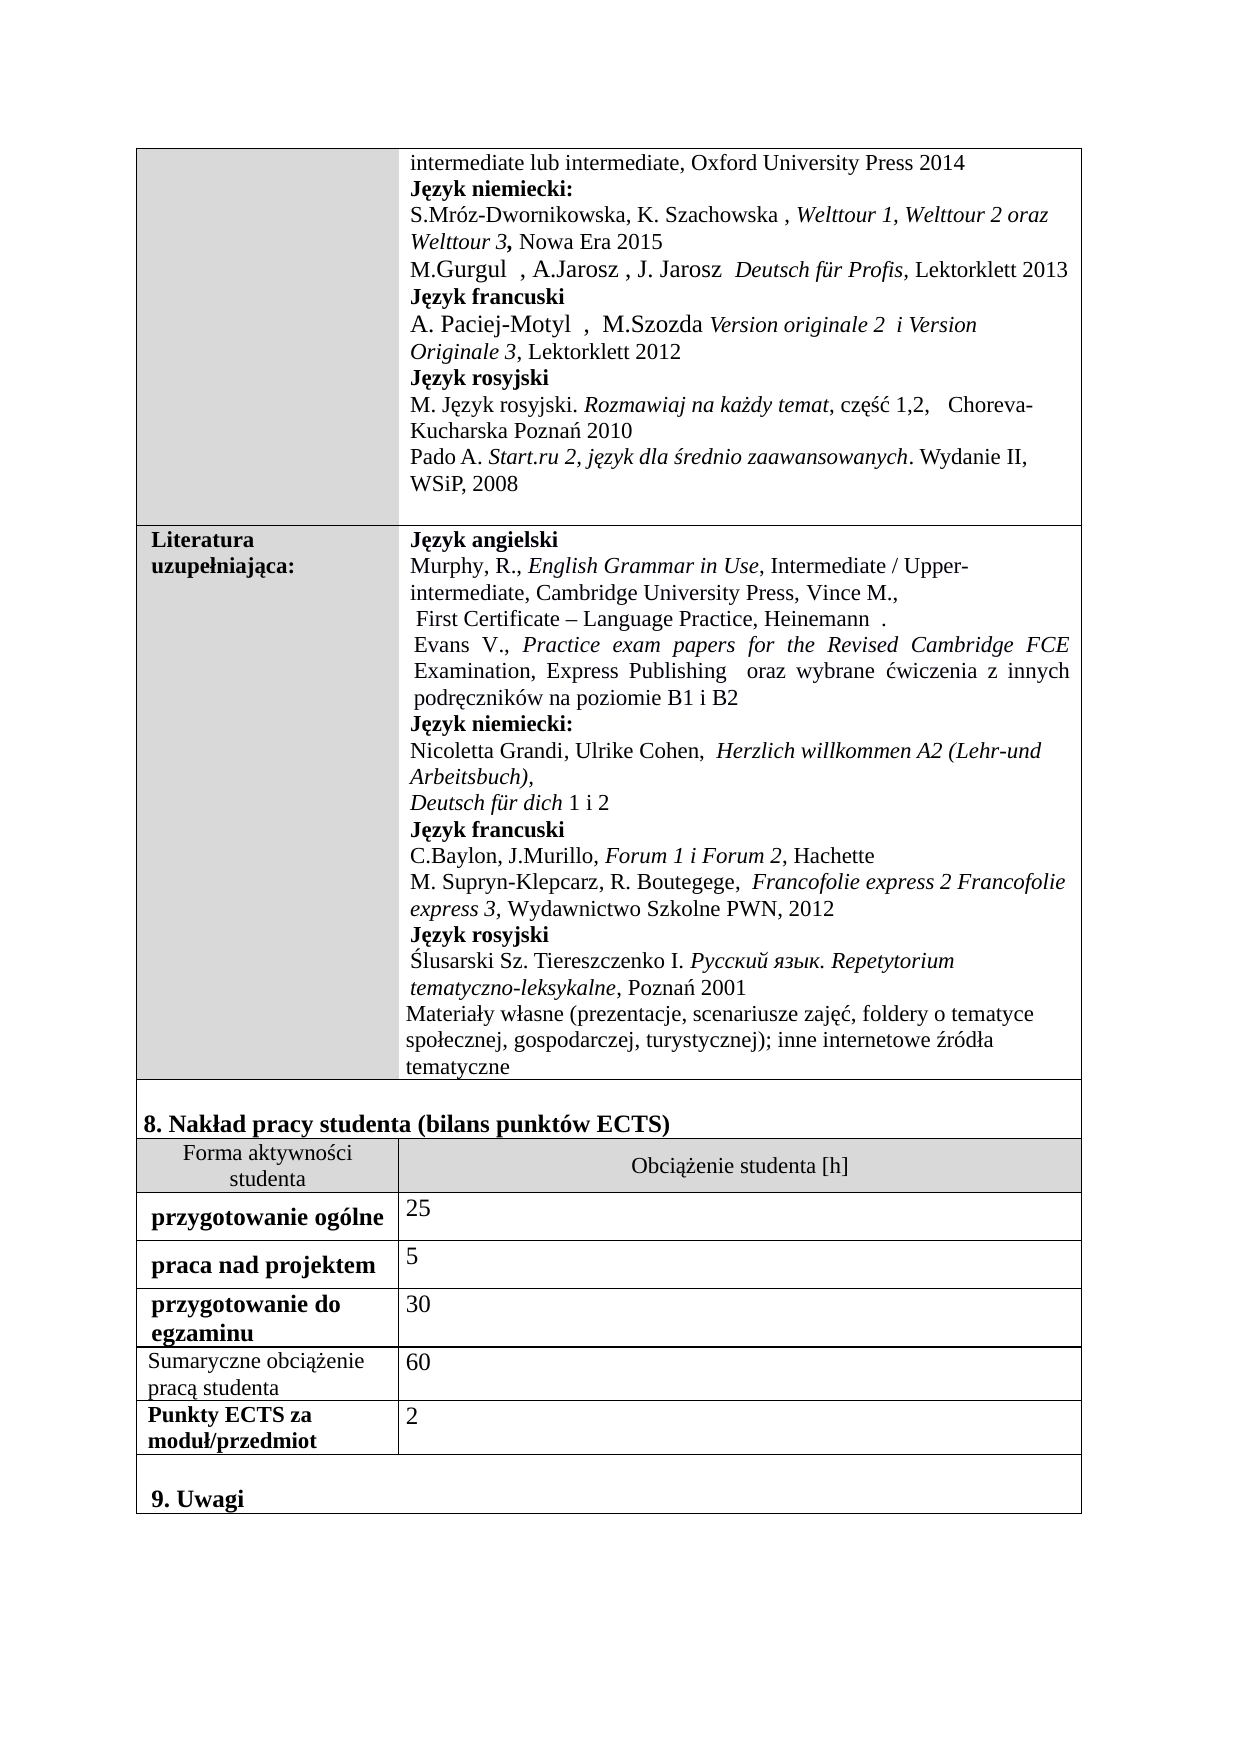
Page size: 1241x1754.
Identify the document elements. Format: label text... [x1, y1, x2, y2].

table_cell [399, 149, 1081, 525]
table_cell Obciążenie studenta [h] [399, 1139, 1081, 1192]
table_cell przygotowanie do egzaminu [137, 1289, 398, 1346]
table_cell 8. Nakład pracy studenta (bilans punktów ECTS) [137, 1080, 1081, 1138]
table_cell 2 [399, 1401, 1081, 1454]
table_cell Forma aktywności studenta [137, 1139, 398, 1192]
table_cell Literatura uzupełniająca: [137, 526, 399, 1079]
table_cell Punkty ECTS za moduł/przedmiot [137, 1401, 398, 1454]
table_cell Sumaryczne obciążenie pracą studenta [137, 1348, 398, 1400]
table_cell 5 [399, 1241, 1081, 1288]
table_cell 25 [399, 1193, 1081, 1240]
table_cell praca nad projektem [137, 1241, 398, 1288]
table_cell przygotowanie ogólne [137, 1193, 398, 1240]
table_cell 9. Uwagi [137, 1455, 399, 1512]
table_cell 30 [399, 1289, 1081, 1346]
table_cell [399, 1455, 1081, 1512]
table_cell Język angielski Murphy, R., English Grammar in Use, Intermediate / Upper-intermediate, Cambridge University Press, Vince M., First Certificate – Language Practice, Heinemann . Evans V., Practice exam papers for the Revised Cambridge FCE Examination, Express Publishing oraz wybrane ćwiczenia z innych podręczników na poziomie B1 i B2 Język niemiecki: Nicoletta Grandi, Ulrike Cohen, Herzlich willkommen A2 (Lehr-und Arbeitsbuch), Deutsch für dich 1 i 2 Język francuski C.Baylon, J.Murillo, Forum 1 i Forum 2, Hachette M. Supryn-Klepcarz, R. Boutegege, Francofolie express 2 Francofolie express 3, Wydawnictwo Szkolne PWN, 2012 Język rosyjski Ślusarski Sz. Tiereszczenko I. Pусский язык. Repetytorium tematyczno-leksykalne, Poznań 2001 Materiały własne (prezentacje, scenariusze zajęć, foldery o tematyce społecznej, gospodarczej, turystycznej); inne internetowe źródła tematyczne [399, 526, 1081, 1079]
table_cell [137, 149, 399, 525]
table_cell 60 [399, 1348, 1081, 1400]
